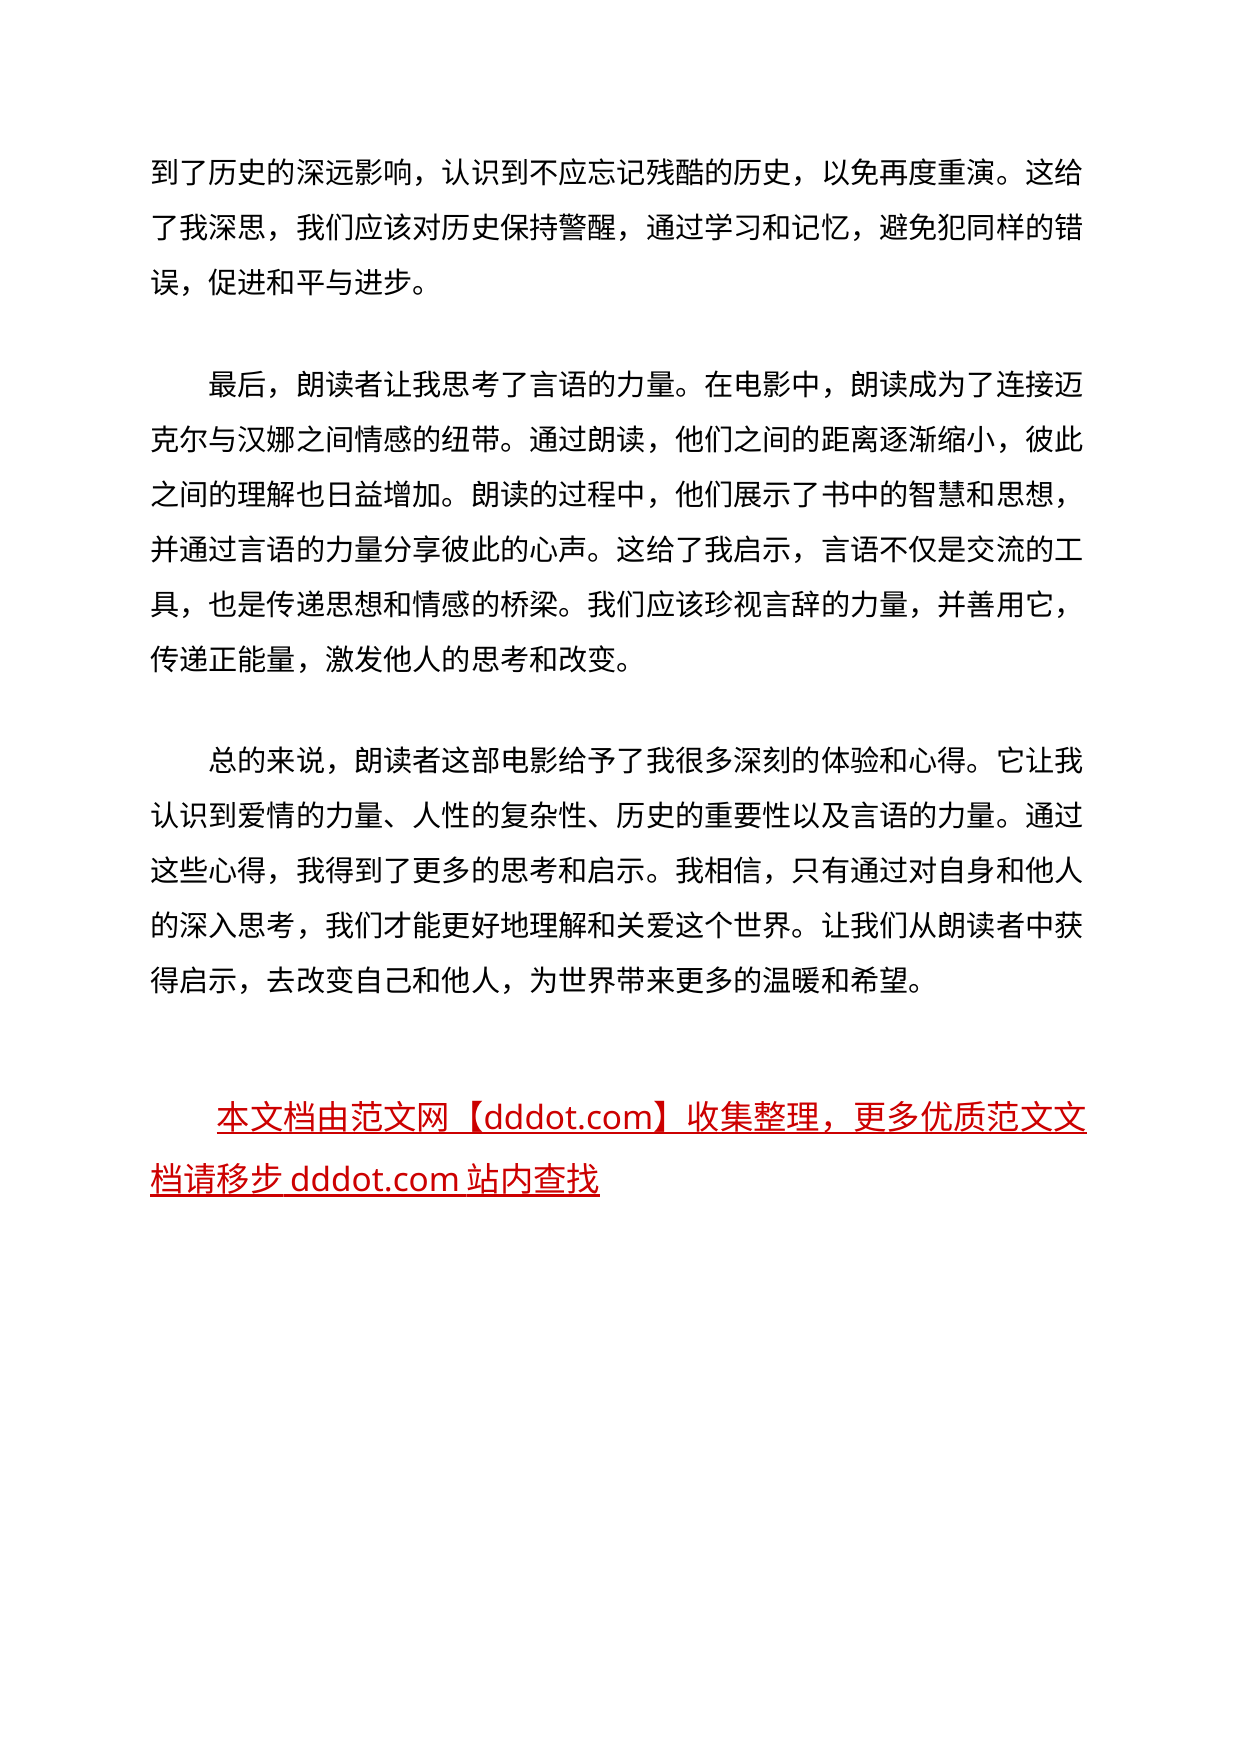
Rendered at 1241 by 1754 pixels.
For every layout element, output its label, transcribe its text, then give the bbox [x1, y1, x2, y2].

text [150, 150, 1090, 302]
text 总的来说，朗读者这部电影给予了我很多深刻的体验和心得。它让我认识到爱情的力量、人性的复杂性、历史的重要性以及言语的力量。通过这些心得，我得到了更多的思考和启示。我相信，只有通过对自身和他人的深入思考，我们才能更好地理解和关爱这个世界。让我们从朗读者中获得启示，去改变自己和他人，为世界带来更多的温暖和希望。 [150, 738, 1090, 1000]
text 最后，朗读者让我思考了言语的力量。在电影中，朗读成为了连接迈克尔与汉娜之间情感的纽带。通过朗读，他们之间的距离逐渐缩小，彼此之间的理解也日益增加。朗读的过程中，他们展示了书中的智慧和思想，并通过言语的力量分享彼此的心声。这给了我启示，言语不仅是交流的工具，也是传递思想和情感的桥梁。我们应该珍视言辞的力量，并善用它，传递正能量，激发他人的思考和改变。 [150, 362, 1090, 678]
text 本文档由范文网【dddot.com】收集整理，更多优质范文文档请移步dddot.com站内查找 [150, 1090, 1090, 1202]
